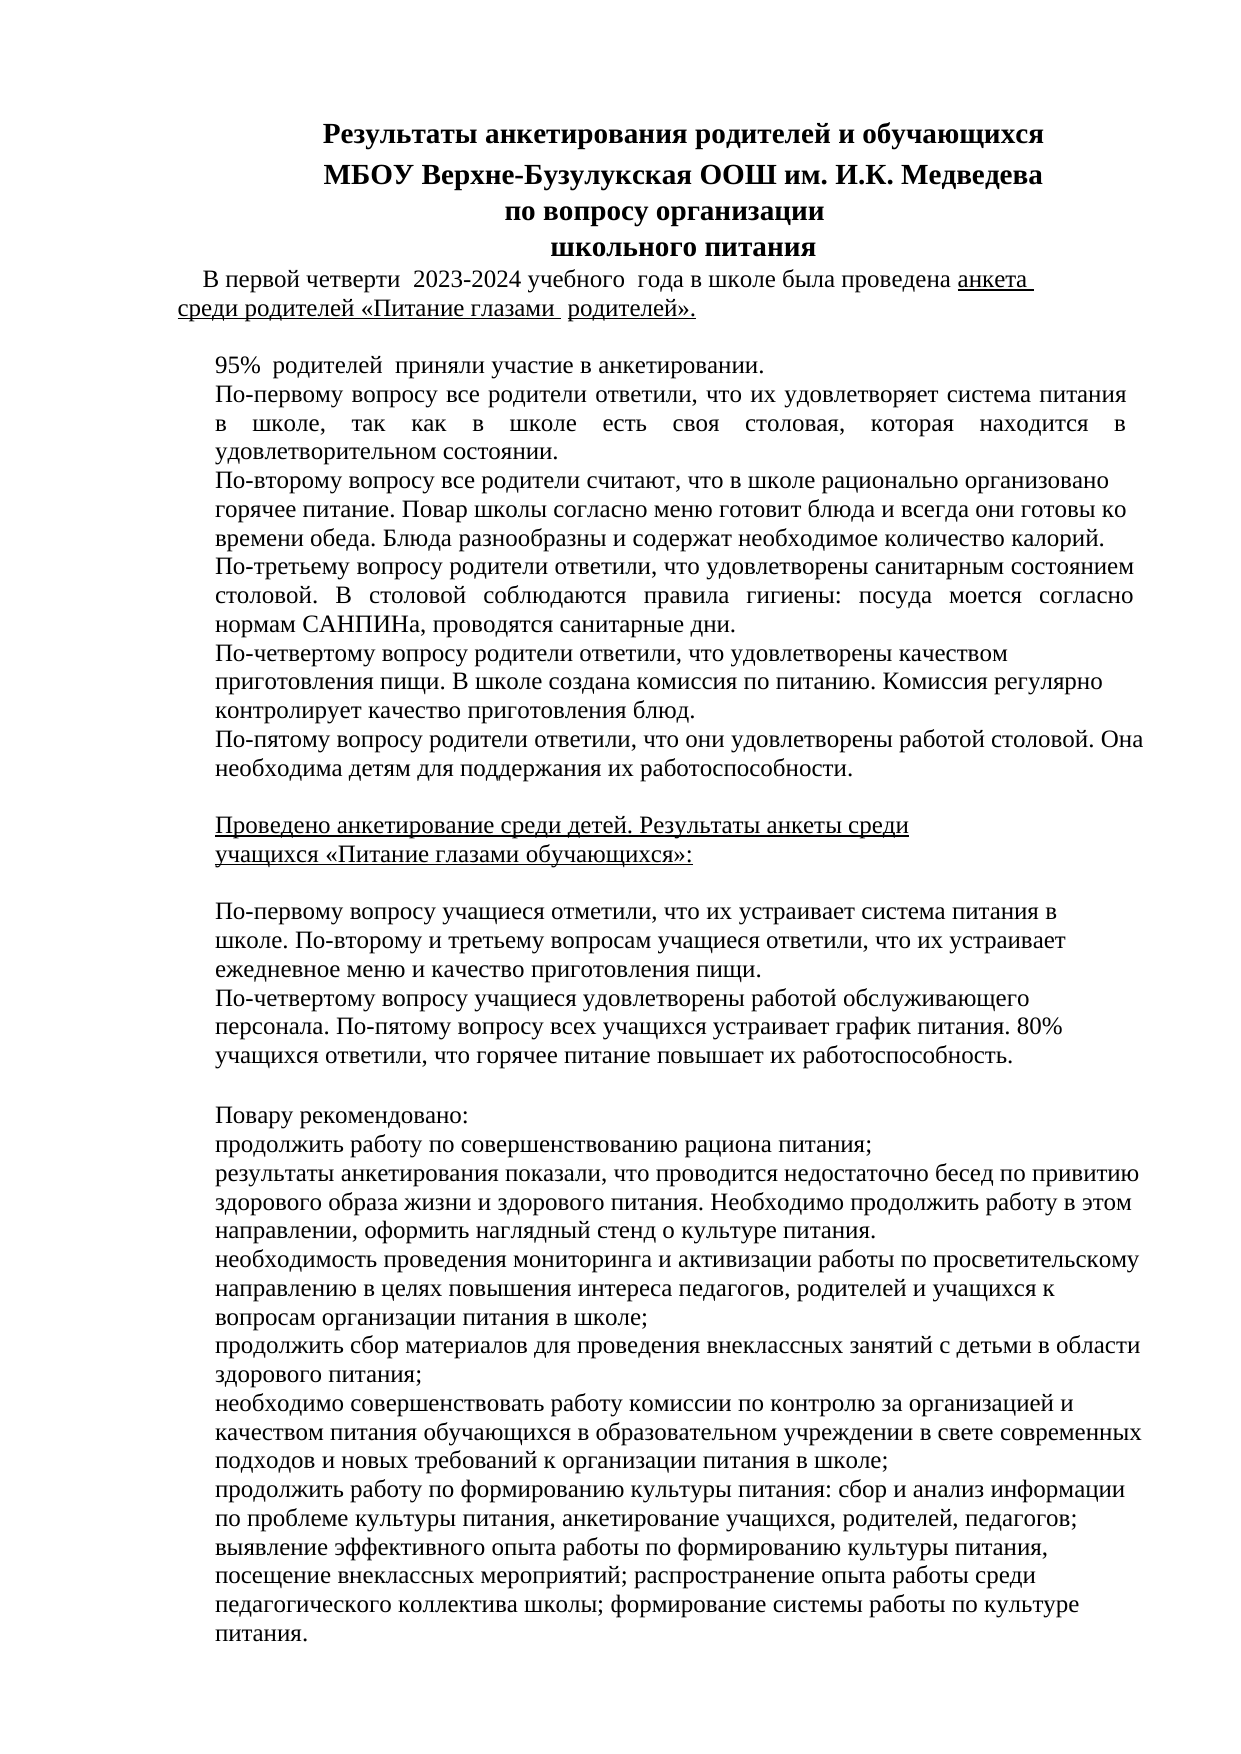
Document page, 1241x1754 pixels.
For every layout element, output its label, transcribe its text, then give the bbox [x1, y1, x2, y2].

text 95% родителей приняли участие в анкетировании. [215, 350, 1161, 379]
text Повару рекомендовано: [215, 1101, 1161, 1129]
text продолжить работу по формированию культуры питания: сбор и анализ информации по проблеме культуры питания, анкетирование учащихся, родителей, педагогов; [215, 1474, 1127, 1532]
text результаты анкетирования показали, что проводится недостаточно бесед по привитию здорового образа жизни и здорового питания. Необходимо продолжить работу в этом направлении, оформить наглядный стенд о культуре питания. [215, 1158, 1141, 1244]
text продолжить сбор материалов для проведения внеклассных занятий с детьми в области здорового питания; [215, 1330, 1142, 1388]
text По-пятому вопросу родители ответили, что они удовлетворены работой столовой. Она необходима детям для поддержания их работоспособности. [215, 724, 1145, 781]
text По-первому вопросу учащиеся отметили, что их устраивает система питания в школе. По-второму и третьему вопросам учащиеся ответили, что их устраивает ежедневное меню и качество приготовления пищи. [215, 896, 1136, 983]
text По-первому вопросу все родители ответили, что их удовлетворяет система питания в школе, так как в школе есть своя столовая, которая находится в удовлетворительном состоянии. [215, 379, 1127, 465]
text По-третьему вопросу родители ответили, что удовлетворены санитарным состоянием столовой. В столовой соблюдаются правила гигиены: посуда моется согласно нормам САНПИНа, проводятся санитарные дни. [215, 551, 1134, 638]
subtitle по вопросу организации школьного питания [504, 193, 826, 263]
text Проведено анкетирование среди детей. Результаты анкеты среди [215, 810, 1116, 839]
text учащихся «Питание глазами обучающихся»: [215, 839, 1116, 868]
text В первой четверти 2023-2024 учебного года в школе была проведена анкета среди родителей «Питание глазами родителей». [177, 265, 1094, 322]
text выявление эффективного опыта работы по формированию культуры питания, посещение внеклассных мероприятий; распространение опыта работы среди [215, 1532, 1050, 1589]
text необходимость проведения мониторинга и активизации работы по просветительскому направлению в целях повышения интереса педагогов, родителей и учащихся к вопросам организации питания в школе; [215, 1244, 1141, 1330]
text По-четвертому вопросу учащиеся удовлетворены работой обслуживающего персонала. По-пятому вопросу всех учащихся устраивает график питания. 80% учащихся ответили, что горячее питание повышает их работоспособность. [215, 983, 1151, 1069]
text По-второму вопросу все родители считают, что в школе рационально организовано горячее питание. Повар школы согласно меню готовит блюда и всегда они готовы ко времени обеда. Блюда разнообразны и содержат необходимое количество калорий. [215, 465, 1128, 551]
text необходимо совершенствовать работу комиссии по контролю за организацией и качеством питания обучающихся в образовательном учреждении в свете современных подходов и новых требований к организации питания в школе; [215, 1388, 1145, 1474]
text педагогического коллектива школы; формирование системы работы по культуре питания. [215, 1589, 1081, 1647]
text По-четвертому вопросу родители ответили, что удовлетворены качеством приготовления пищи. В школе создана комиссия по питанию. Комиссия регулярно контролирует качество приготовления блюд. [215, 638, 1105, 724]
subtitle Результаты анкетирования родителей и обучающихся [222, 116, 1144, 149]
text продолжить работу по совершенствованию рациона питания; [215, 1129, 1161, 1158]
subtitle МБОУ Верхне-Бузулукская ООШ им. И.К. Медведева [222, 157, 1144, 190]
